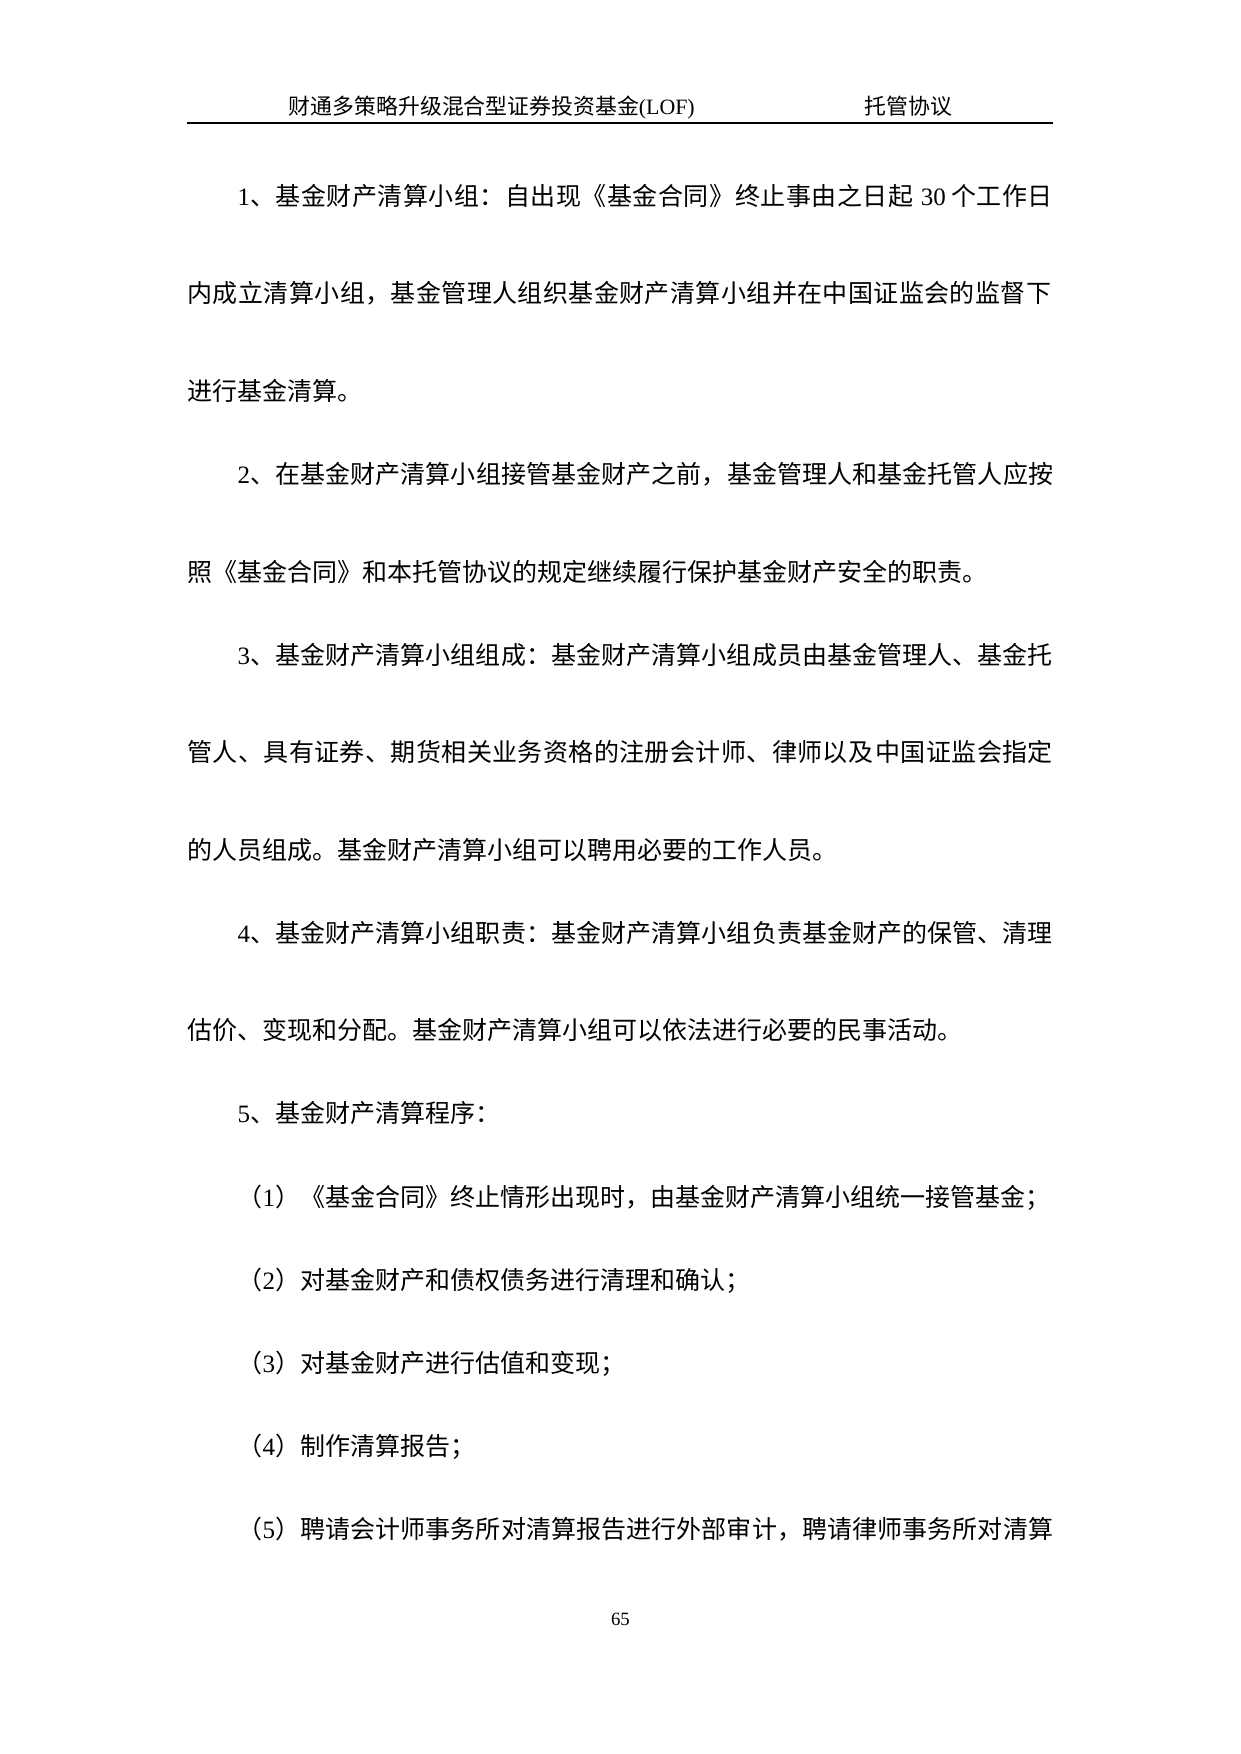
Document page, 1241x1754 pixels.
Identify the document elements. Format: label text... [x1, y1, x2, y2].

text 4、基金财产清算小组职责：基金财产清算小组负责基金财产的保管、清理、估价、变现和分配。基金财产清算小组可以依法进行必要的民事活动。 [187, 899, 1053, 1061]
text 5、基金财产清算程序： [187, 1079, 1053, 1144]
text 1、基金财产清算小组：自出现《基金合同》终止事由之日起30个工作日内成立清算小组，基金管理人组织基金财产清算小组并在中国证监会的监督下进行基金清算。 [187, 162, 1053, 422]
text （3）对基金财产进行估值和变现； [187, 1329, 1053, 1394]
text 2、在基金财产清算小组接管基金财产之前，基金管理人和基金托管人应按照《基金合同》和本托管协议的规定继续履行保护基金财产安全的职责。 [187, 440, 1053, 603]
text 3、基金财产清算小组组成：基金财产清算小组成员由基金管理人、基金托管人、具有证券、期货相关业务资格的注册会计师、律师以及中国证监会指定的人员组成。基金财产清算小组可以聘用必要的工作人员。 [187, 621, 1053, 881]
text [187, 1495, 1053, 1560]
text （2）对基金财产和债权债务进行清理和确认； [187, 1246, 1053, 1311]
text （4）制作清算报告； [187, 1412, 1053, 1477]
text （1）《基金合同》终止情形出现时，由基金财产清算小组统一接管基金； [187, 1163, 1053, 1228]
